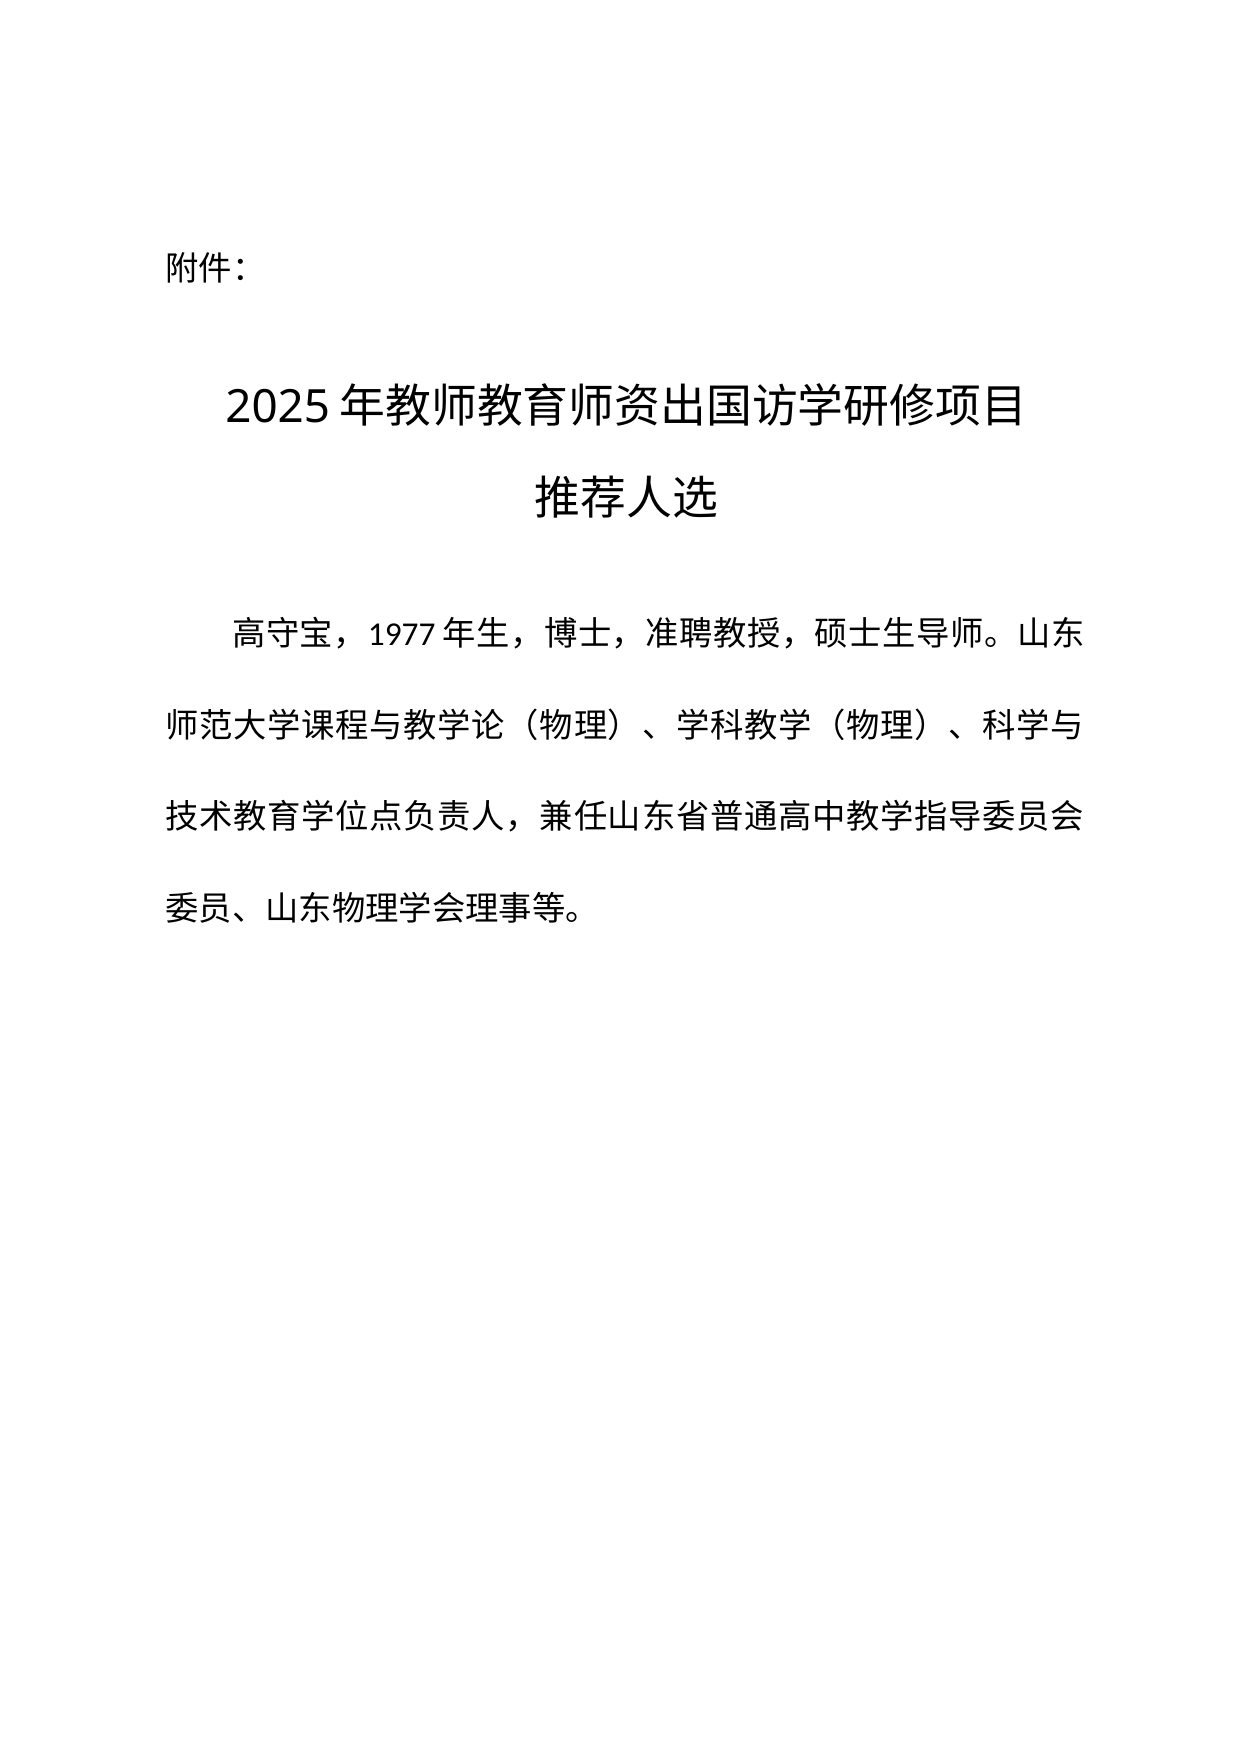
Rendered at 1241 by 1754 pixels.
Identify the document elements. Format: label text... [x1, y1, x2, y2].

text 附件： [165, 220, 1087, 311]
text 推荐人选 [165, 448, 1087, 540]
text 高守宝，1977年生，博士，准聘教授，硕士生导师。山东师范大学课程与教学论（物理）、学科教学（物理）、科学与技术教育学位点负责人，兼任山东省普通高中教学指导委员会委员、山东物理学会理事等。 [165, 586, 1087, 951]
text 2025年教师教育师资出国访学研修项目 [165, 357, 1087, 448]
